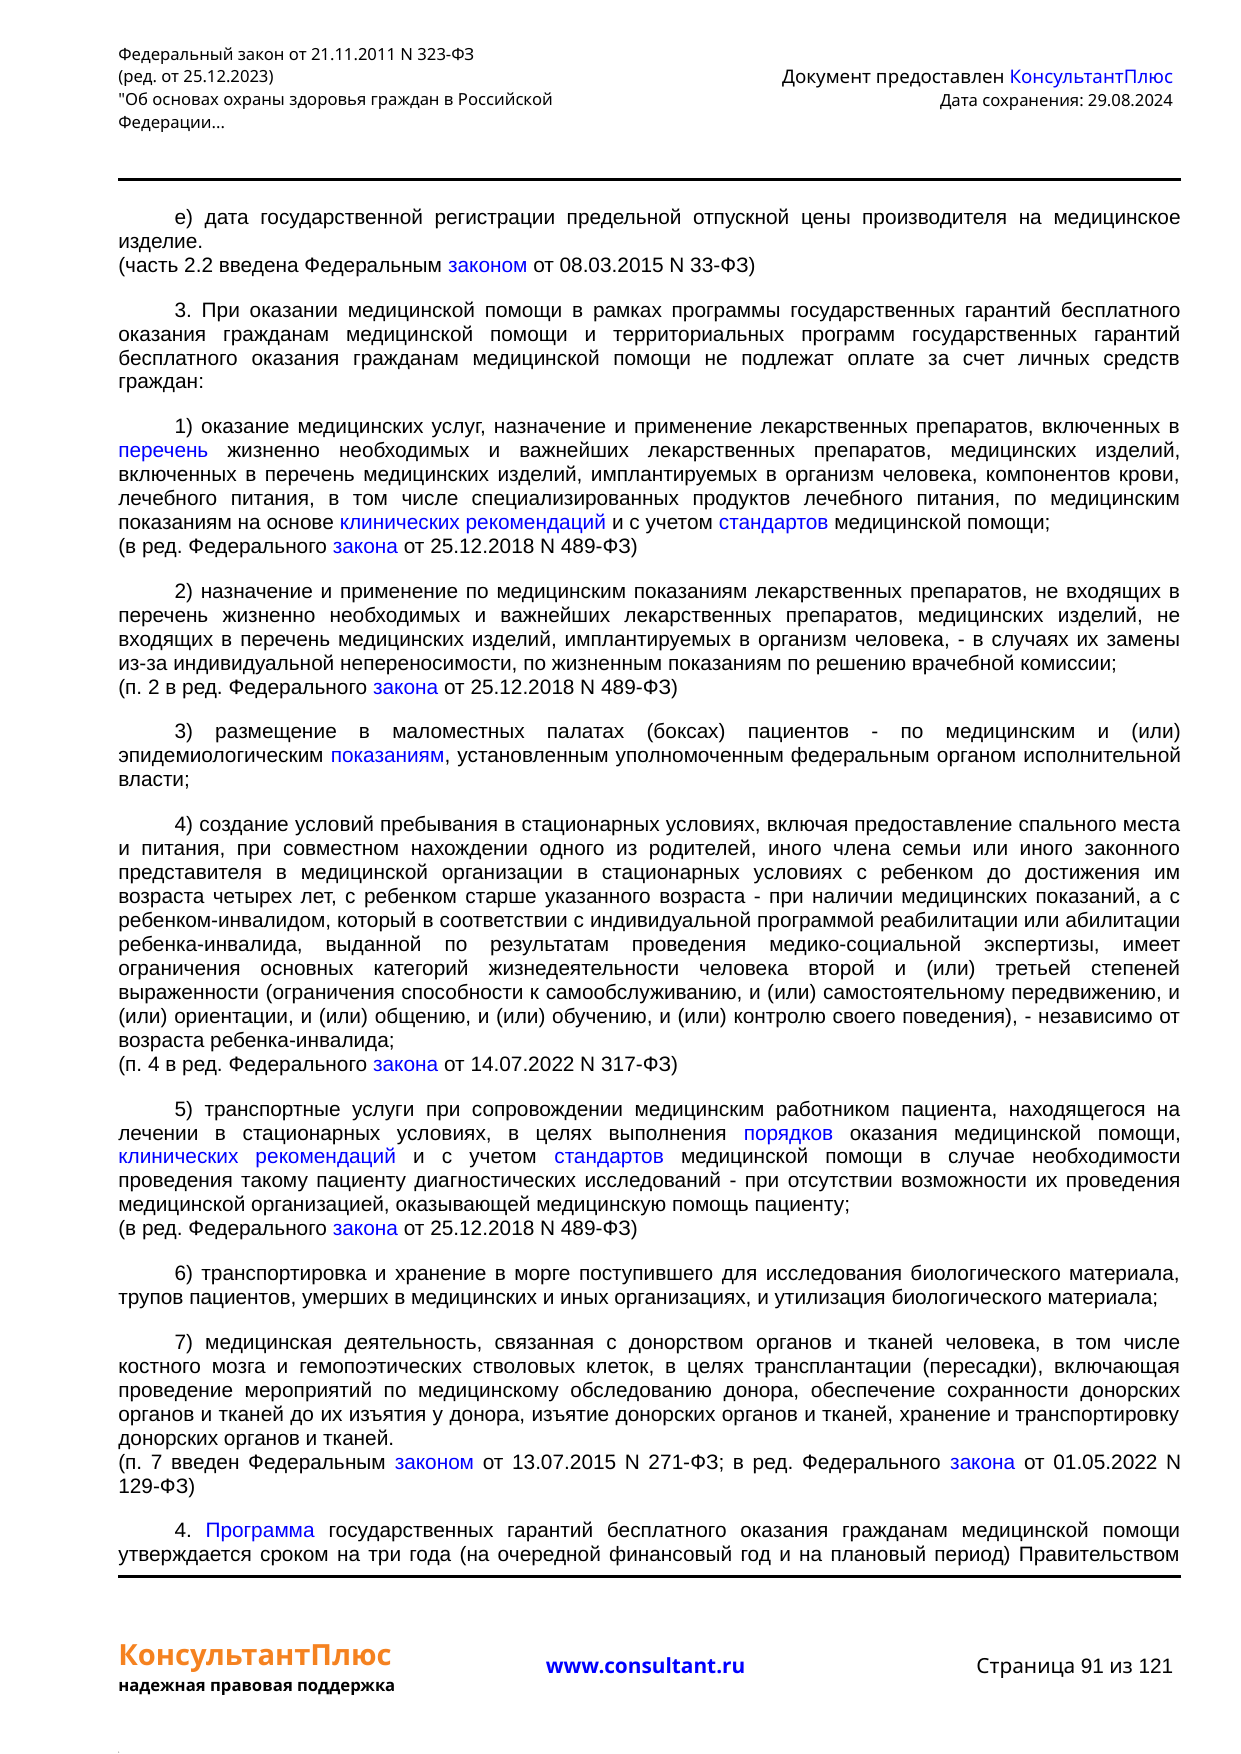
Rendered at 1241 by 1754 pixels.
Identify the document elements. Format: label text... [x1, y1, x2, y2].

text (в ред. Федерального закона от 25.12.2018 N 489-ФЗ) [118, 1216, 1181, 1240]
text (часть 2.2 введена Федеральным законом от 08.03.2015 N 33-ФЗ) [118, 253, 1181, 277]
text 4) создание условий пребывания в стационарных условиях, включая предоставление спального места и питания, при совместном нахождении одного из родителей, иного члена семьи или иного законного представителя в медицинской организации в стационарных условиях с ребенком до достижения им возраста четырех лет, с ребенком старше указанного возраста - при наличии медицинских показаний, а с ребенком-инвалидом, который в соответствии с индивидуальной программой реабилитации или абилитации ребенка-инвалида, выданной по результатам проведения медико-социальной экспертизы, имеет ограничения основных категорий жизнедеятельности человека второй и (или) третьей степеней выраженности (ограничения способности к самообслуживанию, и (или) самостоятельному передвижению, и (или) ориентации, и (или) общению, и (или) обучению, и (или) контролю своего поведения), - независимо от возраста ребенка-инвалида; [118, 812, 1181, 1052]
text 3) размещение в маломестных палатах (боксах) пациентов - по медицинским и (или) эпидемиологическим показаниям, установленным уполномоченным федеральным органом исполнительной власти; [118, 719, 1181, 791]
text (п. 4 в ред. Федерального закона от 14.07.2022 N 317-ФЗ) [118, 1052, 1181, 1076]
text (п. 2 в ред. Федерального закона от 25.12.2018 N 489-ФЗ) [118, 674, 1181, 698]
text 3. При оказании медицинской помощи в рамках программы государственных гарантий бесплатного оказания гражданам медицинской помощи и территориальных программ государственных гарантий бесплатного оказания гражданам медицинской помощи не подлежат оплате за счет личных средств граждан: [118, 297, 1181, 393]
text 2) назначение и применение по медицинским показаниям лекарственных препаратов, не входящих в перечень жизненно необходимых и важнейших лекарственных препаратов, медицинских изделий, не входящих в перечень медицинских изделий, имплантируемых в организм человека, - в случаях их замены из-за индивидуальной непереносимости, по жизненным показаниям по решению врачебной комиссии; [118, 579, 1181, 674]
text 5) транспортные услуги при сопровождении медицинским работником пациента, находящегося на лечении в стационарных условиях, в целях выполнения порядков оказания медицинской помощи, клинических рекомендаций и с учетом стандартов медицинской помощи в случае необходимости проведения такому пациенту диагностических исследований - при отсутствии возможности их проведения медицинской организацией, оказывающей медицинскую помощь пациенту; [118, 1096, 1181, 1216]
text (в ред. Федерального закона от 25.12.2018 N 489-ФЗ) [118, 534, 1181, 558]
text (п. 7 введен Федеральным законом от 13.07.2015 N 271-ФЗ; в ред. Федерального закона от 01.05.2022 N 129-ФЗ) [118, 1449, 1181, 1497]
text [118, 1518, 1181, 1566]
text 6) транспортировка и хранение в морге поступившего для исследования биологического материала, трупов пациентов, умерших в медицинских и иных организациях, и утилизация биологического материала; [118, 1261, 1181, 1309]
text е) дата государственной регистрации предельной отпускной цены производителя на медицинское изделие. [118, 205, 1181, 253]
text 7) медицинская деятельность, связанная с донорством органов и тканей человека, в том числе костного мозга и гемопоэтических стволовых клеток, в целях трансплантации (пересадки), включающая проведение мероприятий по медицинскому обследованию донора, обеспечение сохранности донорских органов и тканей до их изъятия у донора, изъятие донорских органов и тканей, хранение и транспортировку донорских органов и тканей. [118, 1330, 1181, 1449]
text 1) оказание медицинских услуг, назначение и применение лекарственных препаратов, включенных в перечень жизненно необходимых и важнейших лекарственных препаратов, медицинских изделий, включенных в перечень медицинских изделий, имплантируемых в организм человека, компонентов крови, лечебного питания, в том числе специализированных продуктов лечебного питания, по медицинским показаниям на основе клинических рекомендаций и с учетом стандартов медицинской помощи; [118, 414, 1181, 534]
